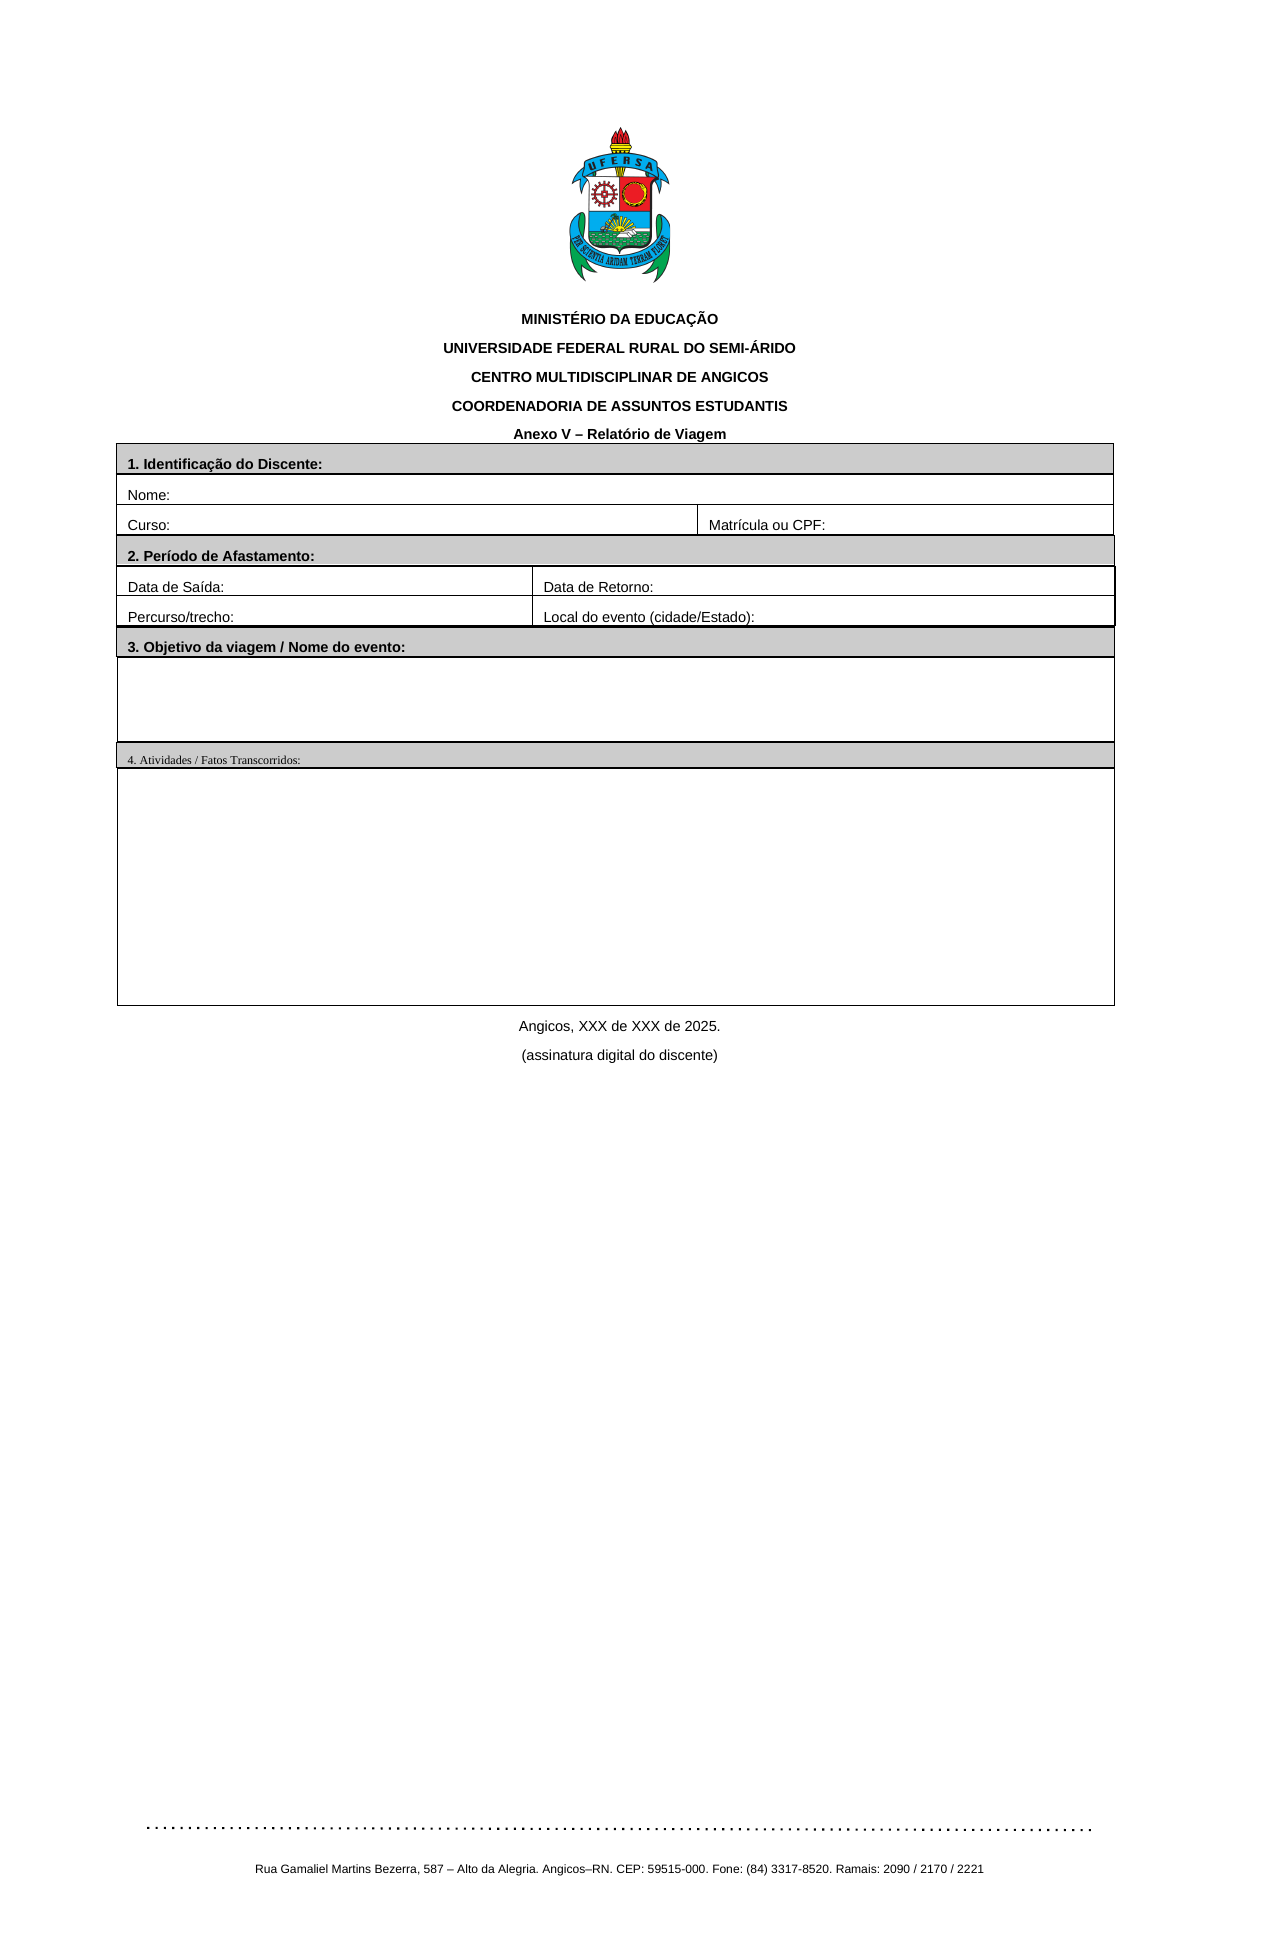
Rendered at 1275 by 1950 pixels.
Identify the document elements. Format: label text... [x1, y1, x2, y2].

table_header 2. Período de Afastamento: [117, 536, 1114, 564]
text Anexo V – Relatório de Viagem [118, 414, 1121, 443]
table_header Nome: [117, 475, 1113, 504]
picture [569, 235, 671, 283]
table_cell Matrícula ou CPF: [698, 505, 1113, 533]
text Angicos, XXX de XXX de 2025. [118, 1006, 1121, 1035]
picture [569, 127, 671, 255]
table_cell Curso: [117, 505, 697, 533]
table_header [117, 743, 1114, 767]
text (assinatura digital do discente) [118, 1035, 1121, 1064]
table_header Data de Saída: [117, 567, 532, 595]
text COORDENADORIA DE ASSUNTOS ESTUDANTIS [118, 385, 1121, 414]
table_header Data de Retorno: [533, 567, 1114, 595]
table_header 3. Objetivo da viagem / Nome do evento: [117, 628, 1114, 656]
table_header [118, 658, 1114, 741]
text MINISTÉRIO DA EDUCAÇÃO [118, 299, 1121, 328]
table_header 1. Identificação do Discente: [117, 444, 1113, 473]
table_cell Percurso/trecho: [117, 596, 532, 625]
table_header [118, 769, 1114, 1005]
text UNIVERSIDADE FEDERAL RURAL DO SEMI-ÁRIDO [118, 328, 1121, 357]
text CENTRO MULTIDISCIPLINAR DE ANGICOS [118, 357, 1121, 385]
table_cell Local do evento (cidade/Estado): [533, 596, 1114, 625]
